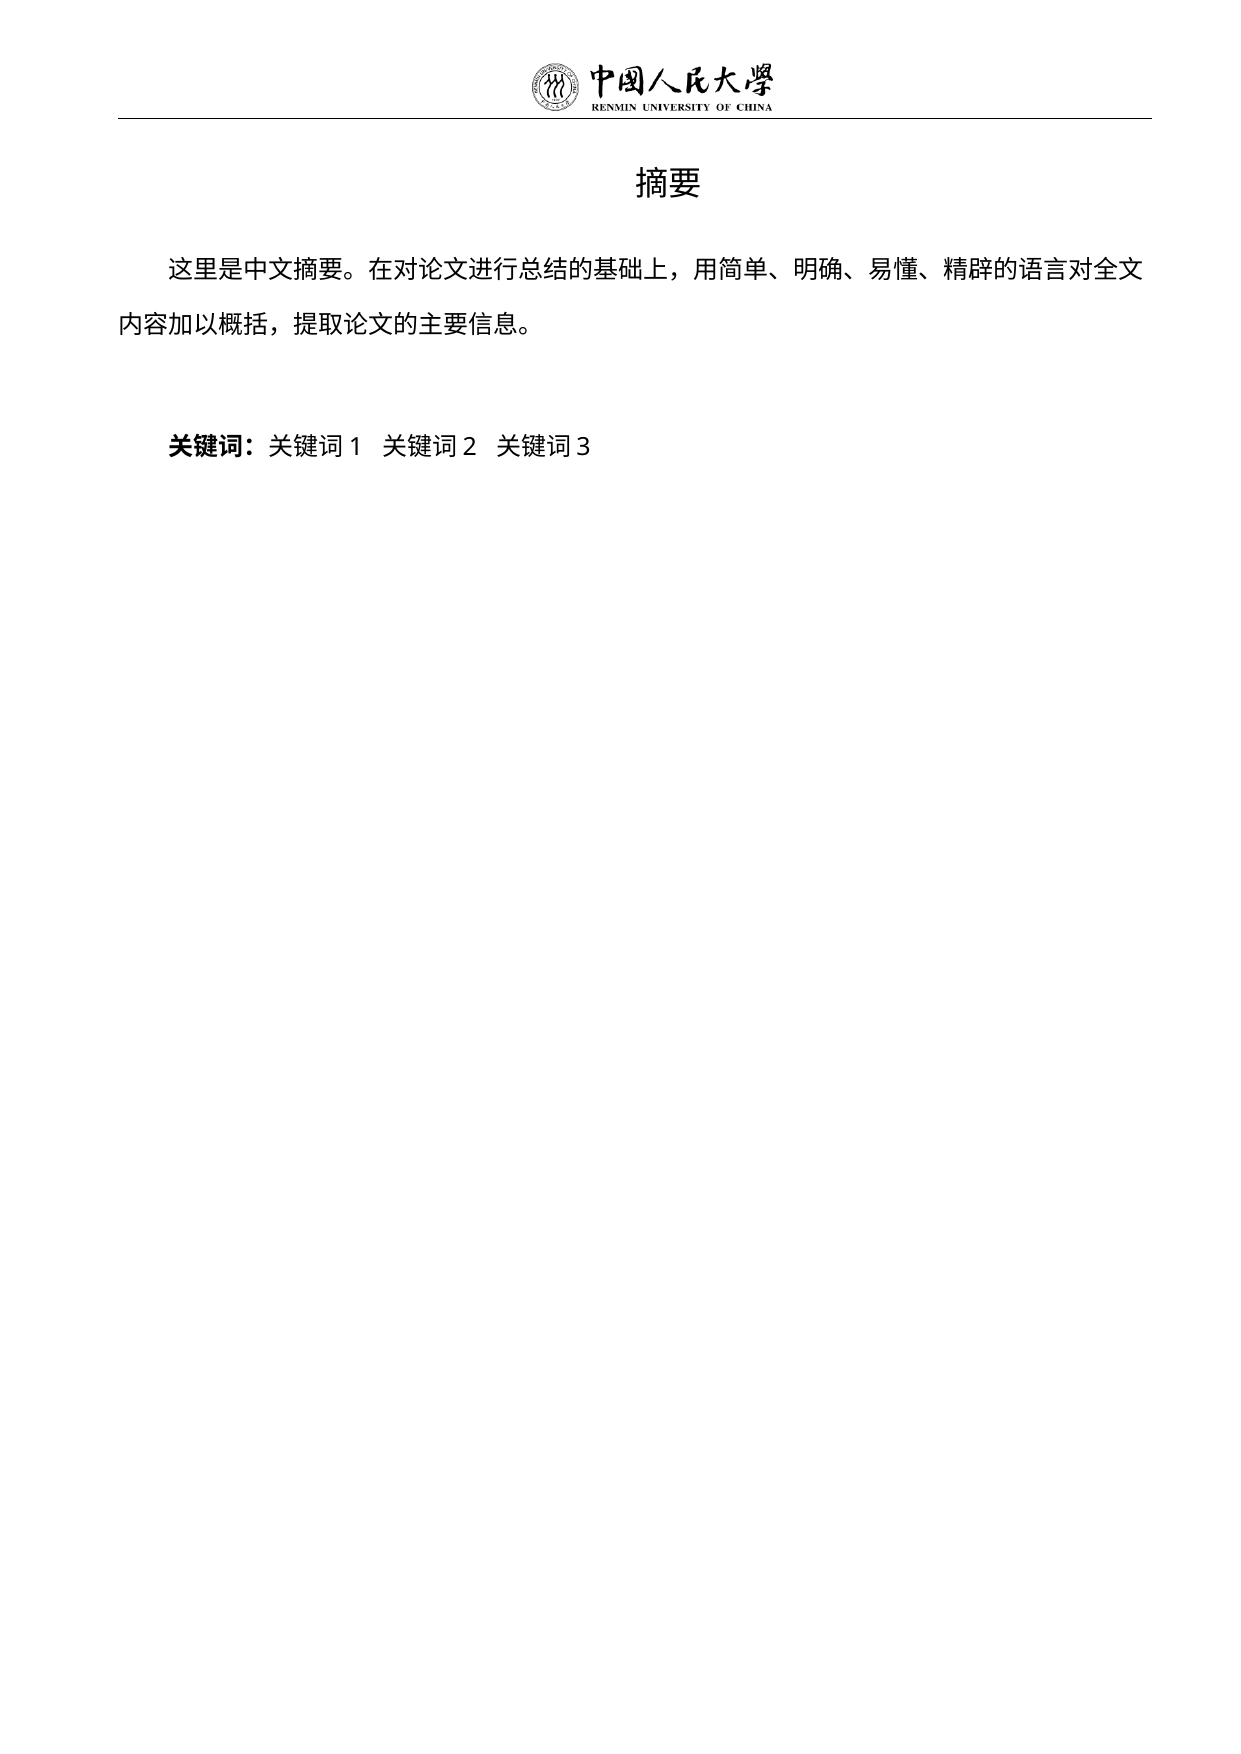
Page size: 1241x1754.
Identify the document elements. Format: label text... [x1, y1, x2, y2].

text 摘要 [118, 157, 1152, 205]
text 关键词：关键词1 关键词2 关键词3 [118, 427, 1152, 463]
picture [531, 57, 776, 116]
text 这里是中文摘要。在对论文进行总结的基础上，用简单、明确、易懂、精辟的语言对全文内容加以概括，提取论文的主要信息。 [118, 250, 1152, 341]
